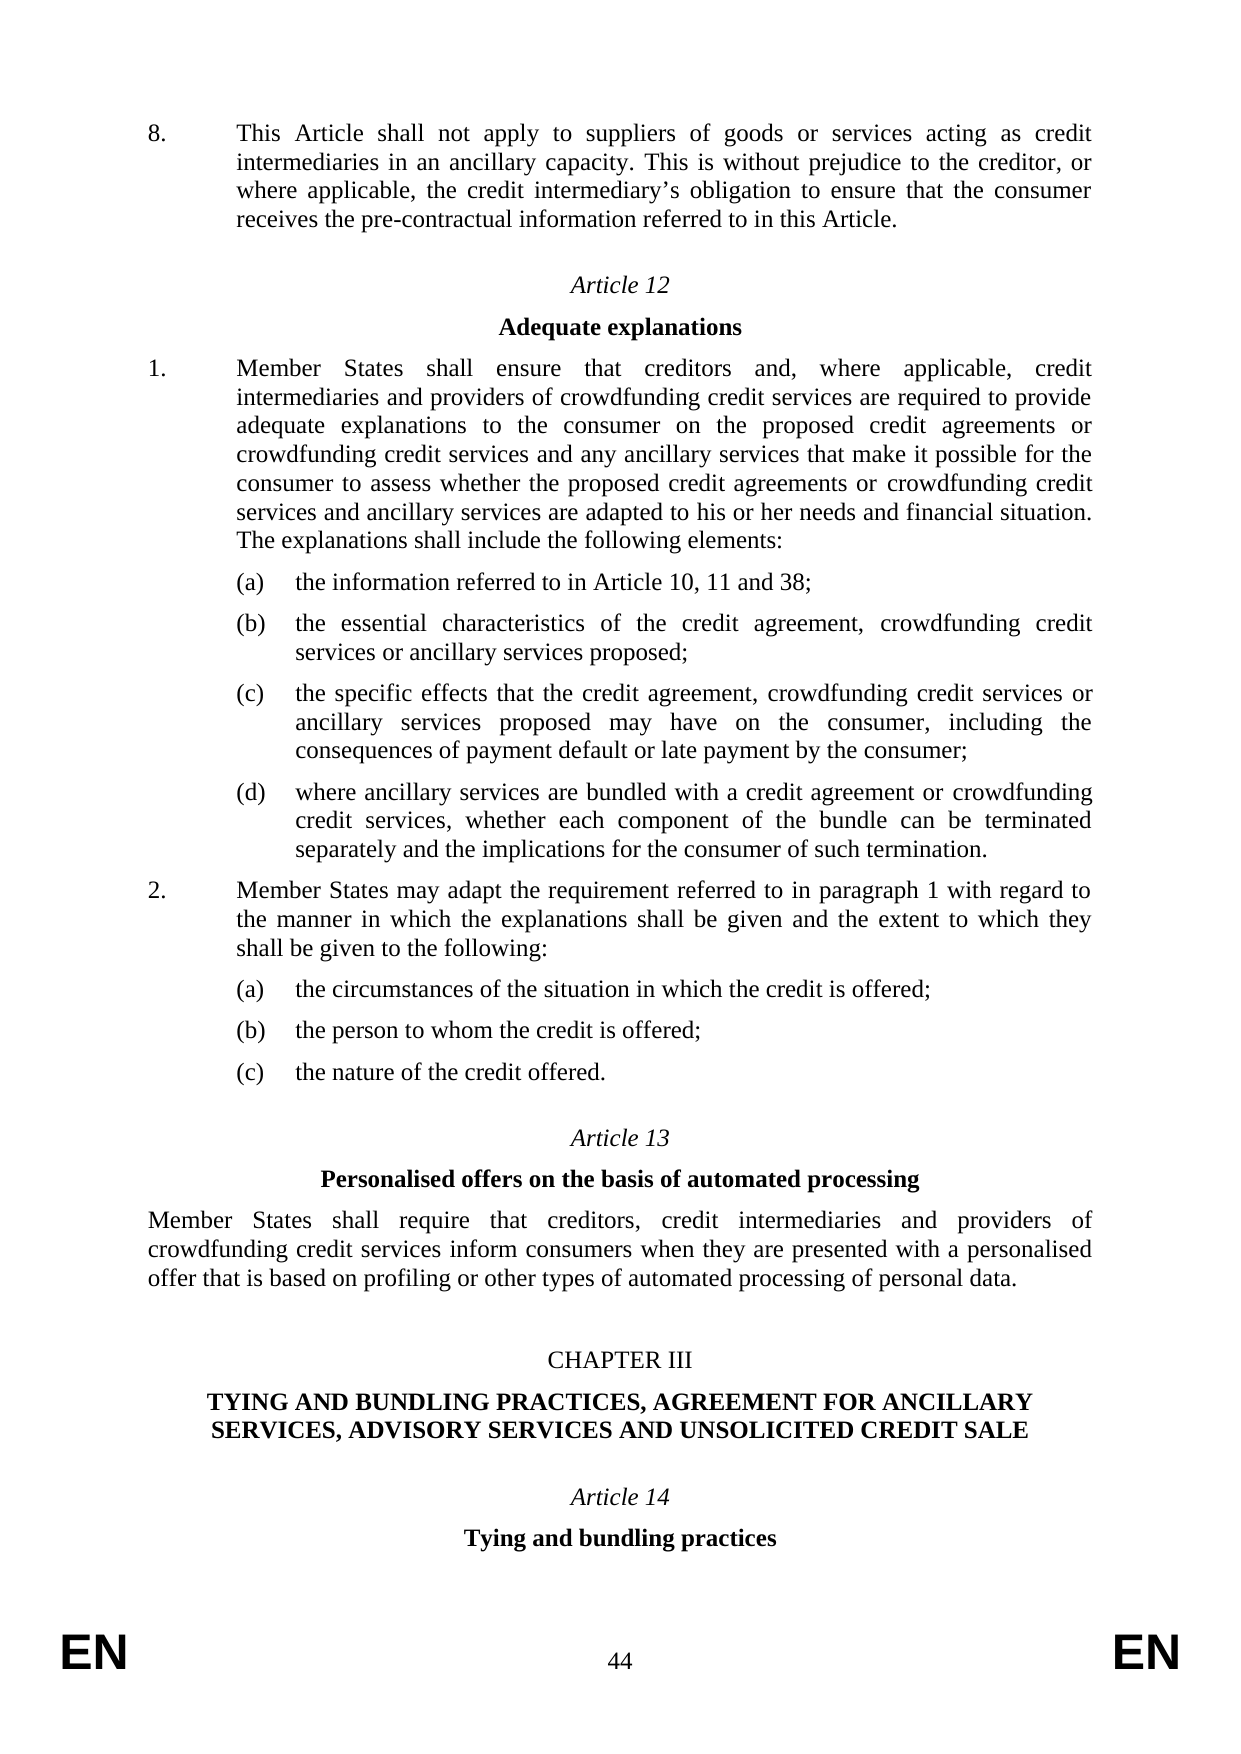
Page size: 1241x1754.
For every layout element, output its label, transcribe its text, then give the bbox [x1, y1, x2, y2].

text Article 13 [148, 1123, 1093, 1152]
text TYING AND BUNDLING PRACTICES, AGREEMENT FOR ANCILLARY SERVICES, ADVISORY SERVICES AND UNSOLICITED CREDIT SALE [148, 1387, 1093, 1444]
text (a) the circumstances of the situation in which the credit is offered; [236, 974, 1093, 1003]
text 8. This Article shall not apply to suppliers of goods or services acting as credit intermediaries in an ancillary capacity. This is without prejudice to the creditor, or where applicable, the credit intermediary’s obligation to ensure that the consumer receives the pre-contractual information referred to in this Article. [148, 118, 1093, 233]
text 2. Member States may adapt the requirement referred to in paragraph 1 with regard to the manner in which the explanations shall be given and the extent to which they shall be given to the following: [148, 876, 1093, 962]
text (d) where ancillary services are bundled with a credit agreement or crowdfunding credit services, whether each component of the bundle can be terminated separately and the implications for the consumer of such termination. [236, 777, 1093, 863]
text Article 12 [148, 271, 1093, 299]
text Article 14 [148, 1482, 1093, 1511]
text Adequate explanations [148, 312, 1093, 341]
text (b) the essential characteristics of the credit agreement, crowdfunding credit services or ancillary services proposed; [236, 608, 1093, 666]
text CHAPTER III [148, 1346, 1093, 1374]
text 1. Member States shall ensure that creditors and, where applicable, credit intermediaries and providers of crowdfunding credit services are required to provide adequate explanations to the consumer on the proposed credit agreements or crowdfunding credit services and any ancillary services that make it possible for the consumer to assess whether the proposed credit agreements or crowdfunding credit services and ancillary services are adapted to his or her needs and financial situation. The explanations shall include the following elements: [148, 353, 1093, 554]
text Tying and bundling practices [148, 1523, 1093, 1552]
text Personalised offers on the basis of automated processing [148, 1164, 1093, 1193]
text (c) the specific effects that the credit agreement, crowdfunding credit services or ancillary services proposed may have on the consumer, including the consequences of payment default or late payment by the consumer; [236, 678, 1093, 764]
text (a) the information referred to in Article 10, 11 and 38; [236, 567, 1093, 596]
text (c) the nature of the credit offered. [236, 1057, 1093, 1086]
text (b) the person to whom the credit is offered; [236, 1016, 1093, 1044]
text Member States shall require that creditors, credit intermediaries and providers of crowdfunding credit services inform consumers when they are presented with a personalised offer that is based on profiling or other types of automated processing of personal data. [148, 1206, 1093, 1292]
